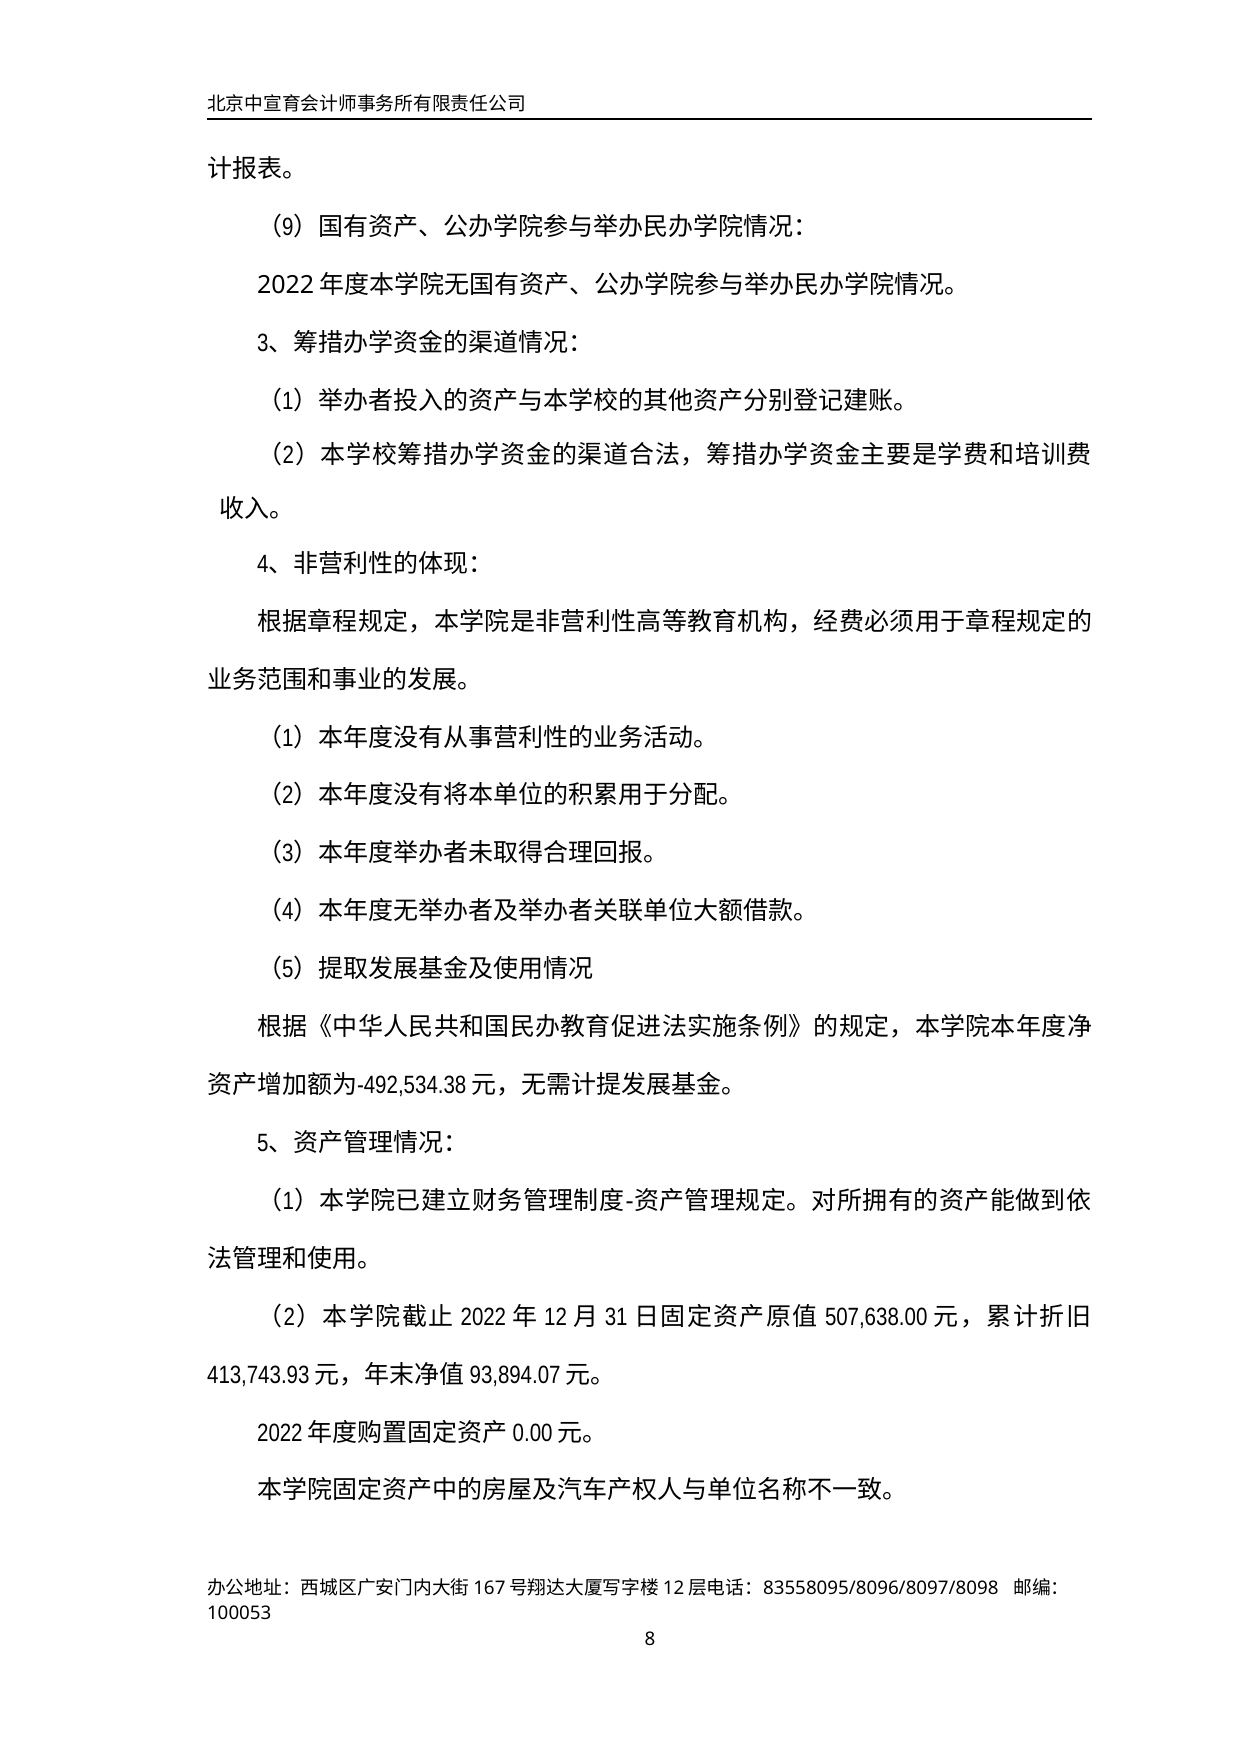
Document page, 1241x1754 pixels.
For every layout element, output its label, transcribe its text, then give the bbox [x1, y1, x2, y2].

text 4、非营利性的体现： [207, 543, 1092, 579]
text （3）本年度举办者未取得合理回报。 [207, 833, 1092, 869]
text 5、资产管理情况： [207, 1122, 1092, 1159]
text （1）本年度没有从事营利性的业务活动。 [207, 717, 1092, 753]
text 2022年度购置固定资产0.00元。 [207, 1412, 1092, 1448]
text （5）提取发展基金及使用情况 [207, 949, 1092, 985]
text 2022年度本学院无国有资产、公办学院参与举办民办学院情况。 [207, 264, 1092, 301]
text （1）举办者投入的资产与本学校的其他资产分别登记建账。 [207, 380, 1092, 416]
text （4）本年度无举办者及举办者关联单位大额借款。 [207, 891, 1092, 927]
text 本学院固定资产中的房屋及汽车产权人与单位名称不一致。 [207, 1470, 1092, 1506]
text （9）国有资产、公办学院参与举办民办学院情况： [207, 206, 1092, 243]
text （2）本年度没有将本单位的积累用于分配。 [207, 775, 1092, 811]
text 根据章程规定，本学院是非营利性高等教育机构，经费必须用于章程规定的业务范围和事业的发展。 [207, 601, 1092, 695]
text 3、筹措办学资金的渠道情况： [207, 322, 1092, 358]
text 根据《中华人民共和国民办教育促进法实施条例》的规定，本学院本年度净资产增加额为-492,534.38元，无需计提发展基金。 [207, 1007, 1092, 1101]
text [207, 148, 1092, 185]
text （1）本学院已建立财务管理制度-资产管理规定。对所拥有的资产能做到依法管理和使用。 [207, 1180, 1092, 1274]
text （2）本学院截止2022年12月31日固定资产原值507,638.00元，累计折旧413,743.93元，年末净值93,894.07元。 [207, 1296, 1092, 1390]
text （2）本学校筹措办学资金的渠道合法，筹措办学资金主要是学费和培训费收入。 [219, 434, 1092, 525]
